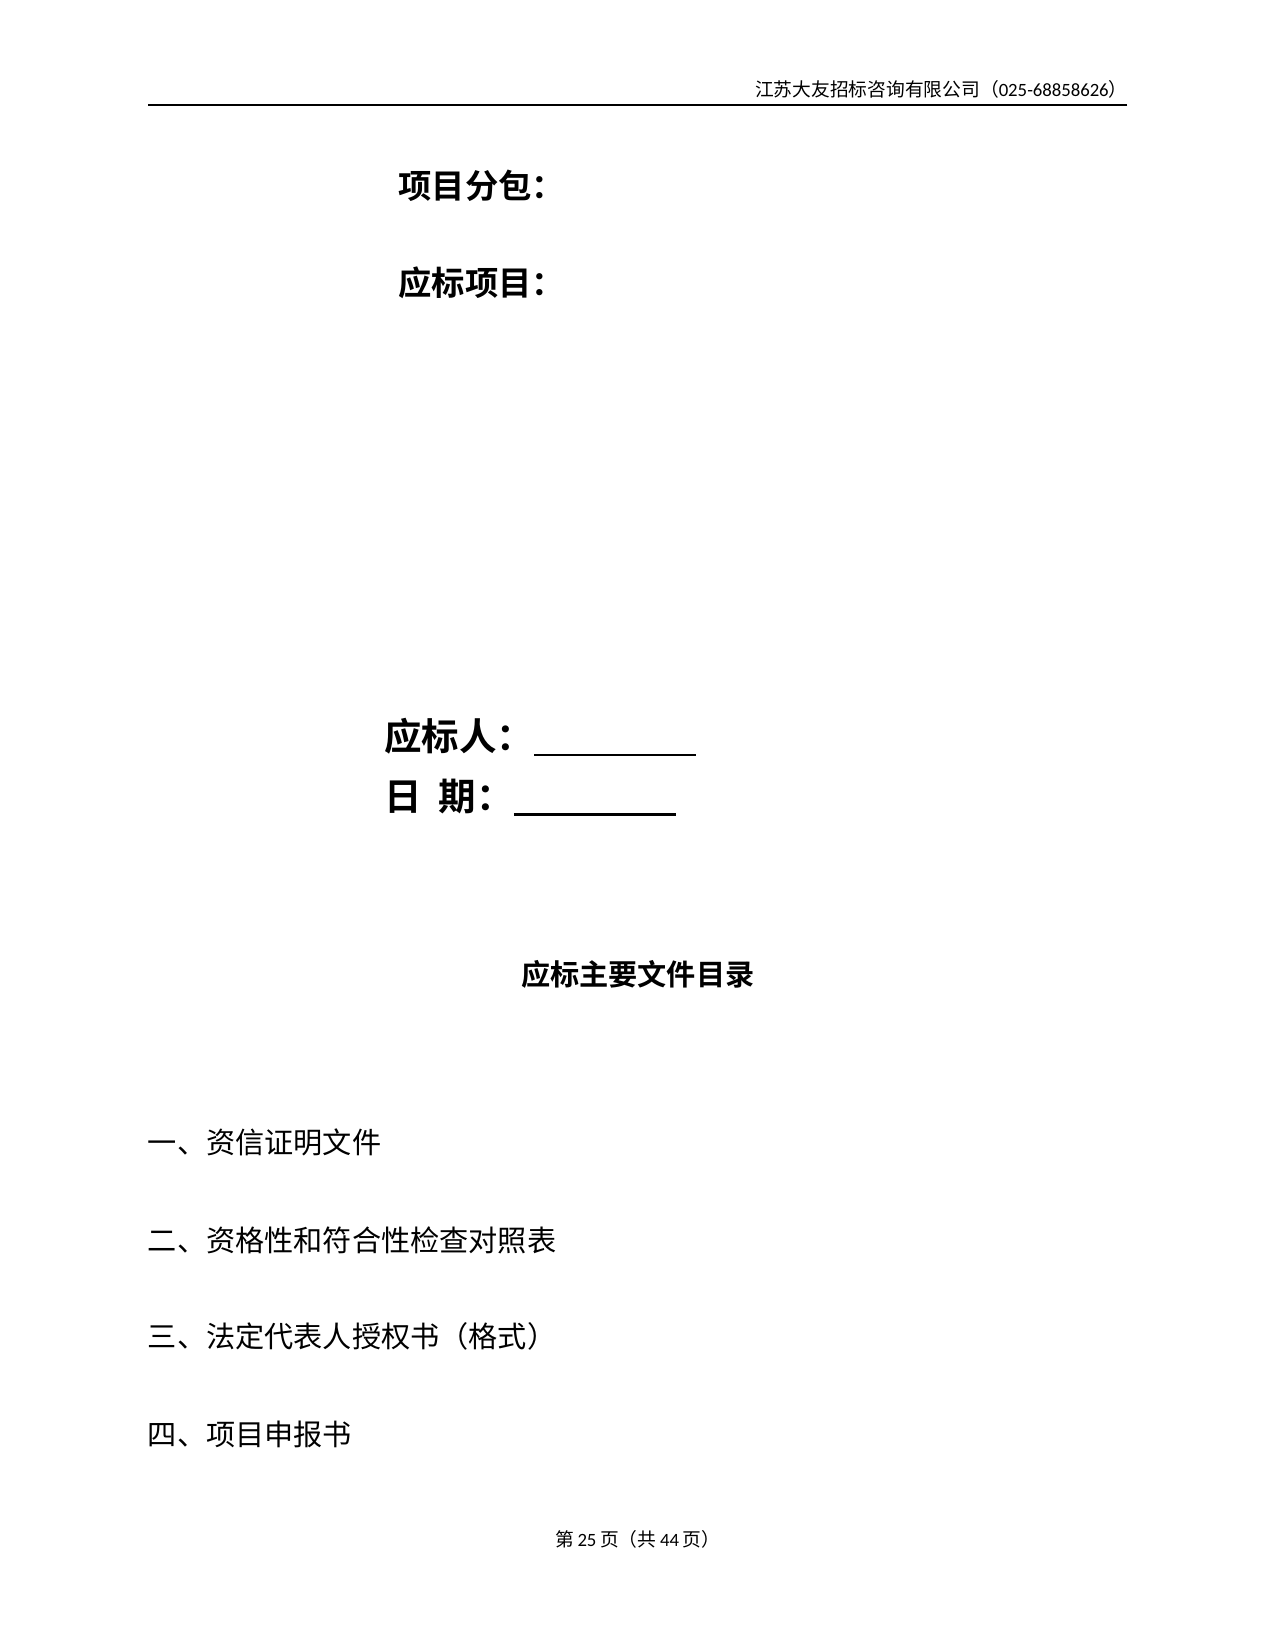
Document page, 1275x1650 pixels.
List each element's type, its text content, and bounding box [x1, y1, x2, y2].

text 一、资信证明文件 [148, 1111, 1127, 1171]
text 应标项目： [148, 251, 1127, 310]
text 二、资格性和符合性检查对照表 [148, 1208, 1127, 1268]
text 日 期： [148, 764, 1127, 824]
text 应标人： [148, 704, 1127, 764]
text 项目分包： [148, 155, 1127, 214]
text 三、法定代表人授权书（格式） [148, 1305, 1127, 1365]
text 四、项目申报书 [148, 1402, 1127, 1462]
text 应标主要文件目录 [148, 943, 1127, 1002]
